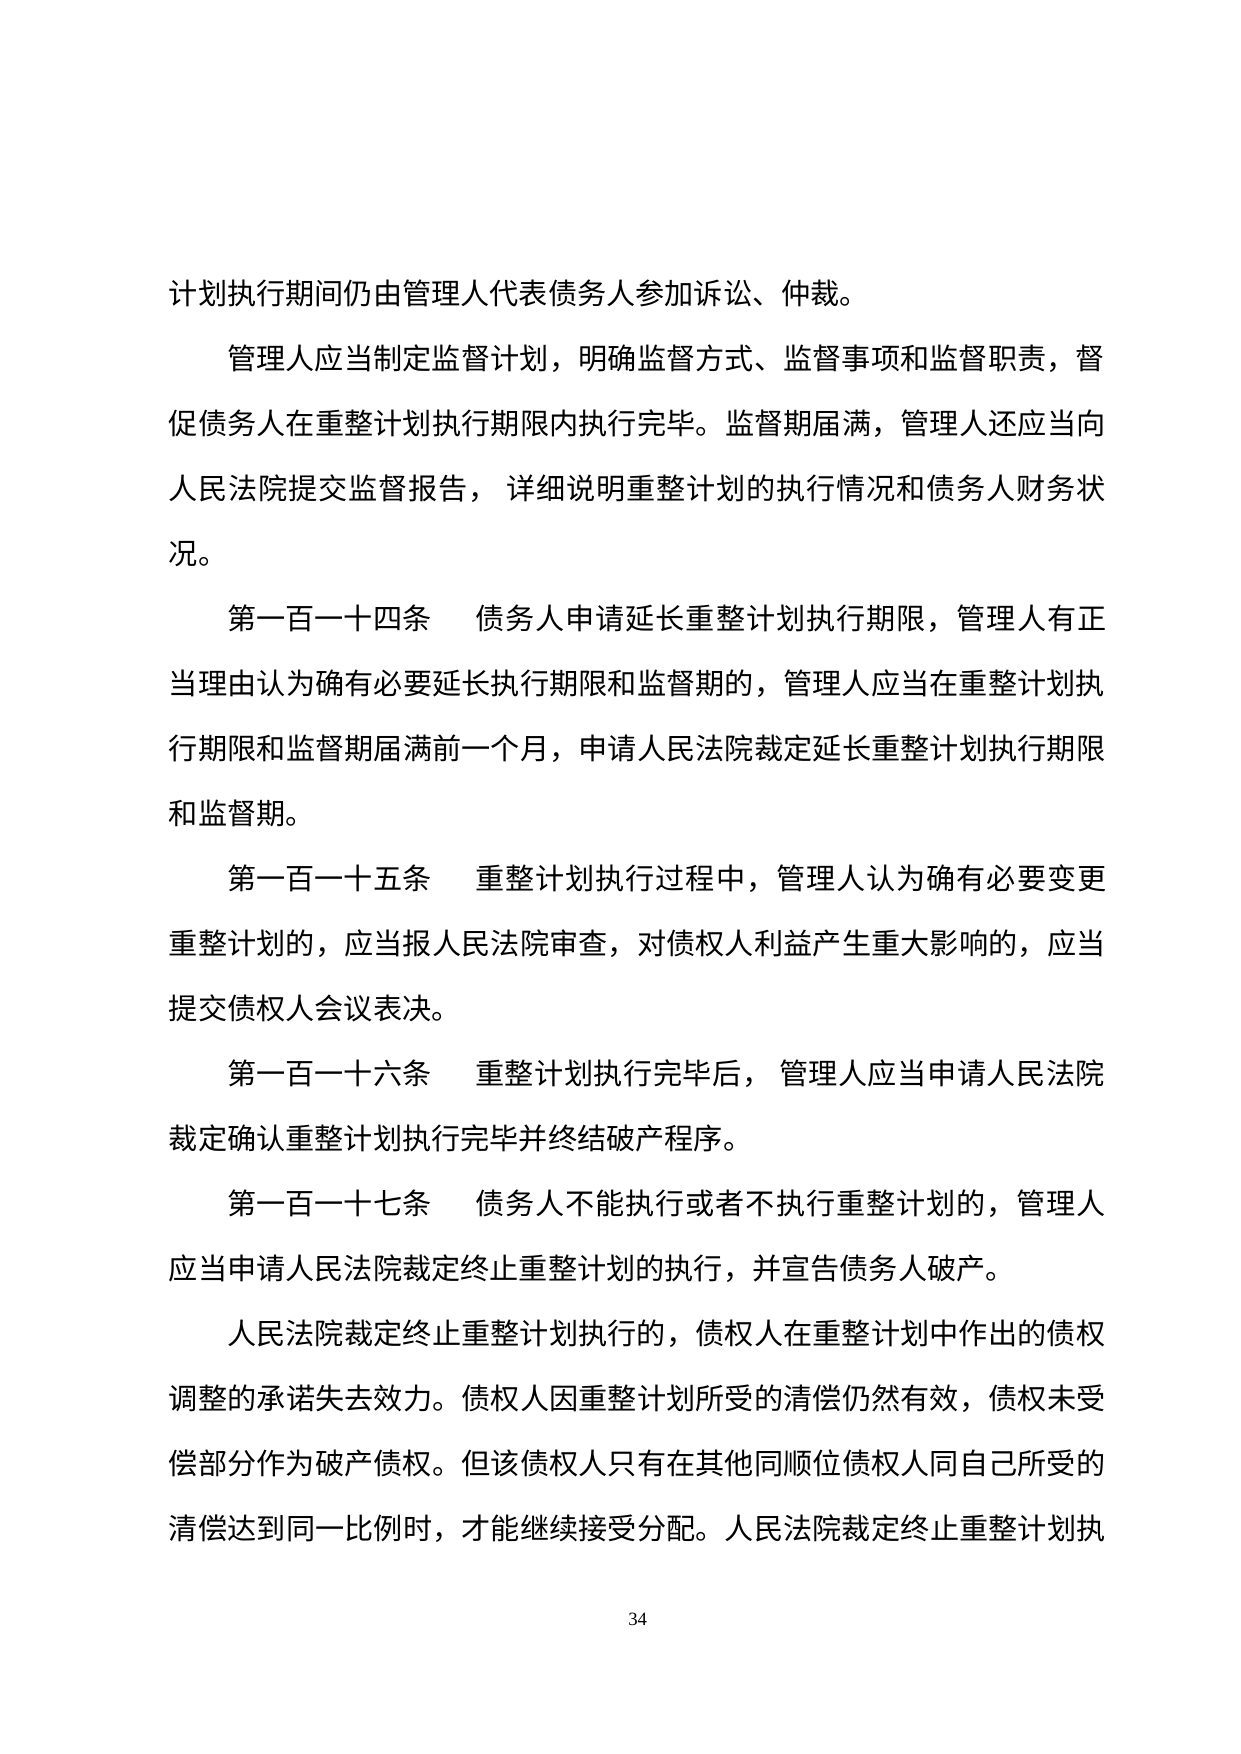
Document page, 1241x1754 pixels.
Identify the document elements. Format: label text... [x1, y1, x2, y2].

list 重整计划执行过程中，管理人认为确有必要变更重整计划的，应当报人民法院审查，对债权人利益产生重大影响的，应当提交债权人会议表决。 [169, 844, 1106, 1039]
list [169, 259, 1106, 324]
list 债务人申请延长重整计划执行期限，管理人有正当理由认为确有必要延长执行期限和监督期的，管理人应当在重整计划执行期限和监督期届满前一个月，申请人民法院裁定延长重整计划执行期限和监督期。 [169, 584, 1106, 844]
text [169, 1299, 1106, 1559]
text 管理人应当制定监督计划，明确监督方式、监督事项和监督职责，督促债务人在重整计划执行期限内执行完毕。监督期届满，管理人还应当向人民法院提交监督报告， 详细说明重整计划的执行情况和债务人财务状况。 [169, 324, 1106, 584]
list 债务人不能执行或者不执行重整计划的，管理人应当申请人民法院裁定终止重整计划的执行，并宣告债务人破产。 [169, 1169, 1106, 1299]
list 重整计划执行完毕后， 管理人应当申请人民法院裁定确认重整计划执行完毕并终结破产程序。 [169, 1039, 1106, 1169]
